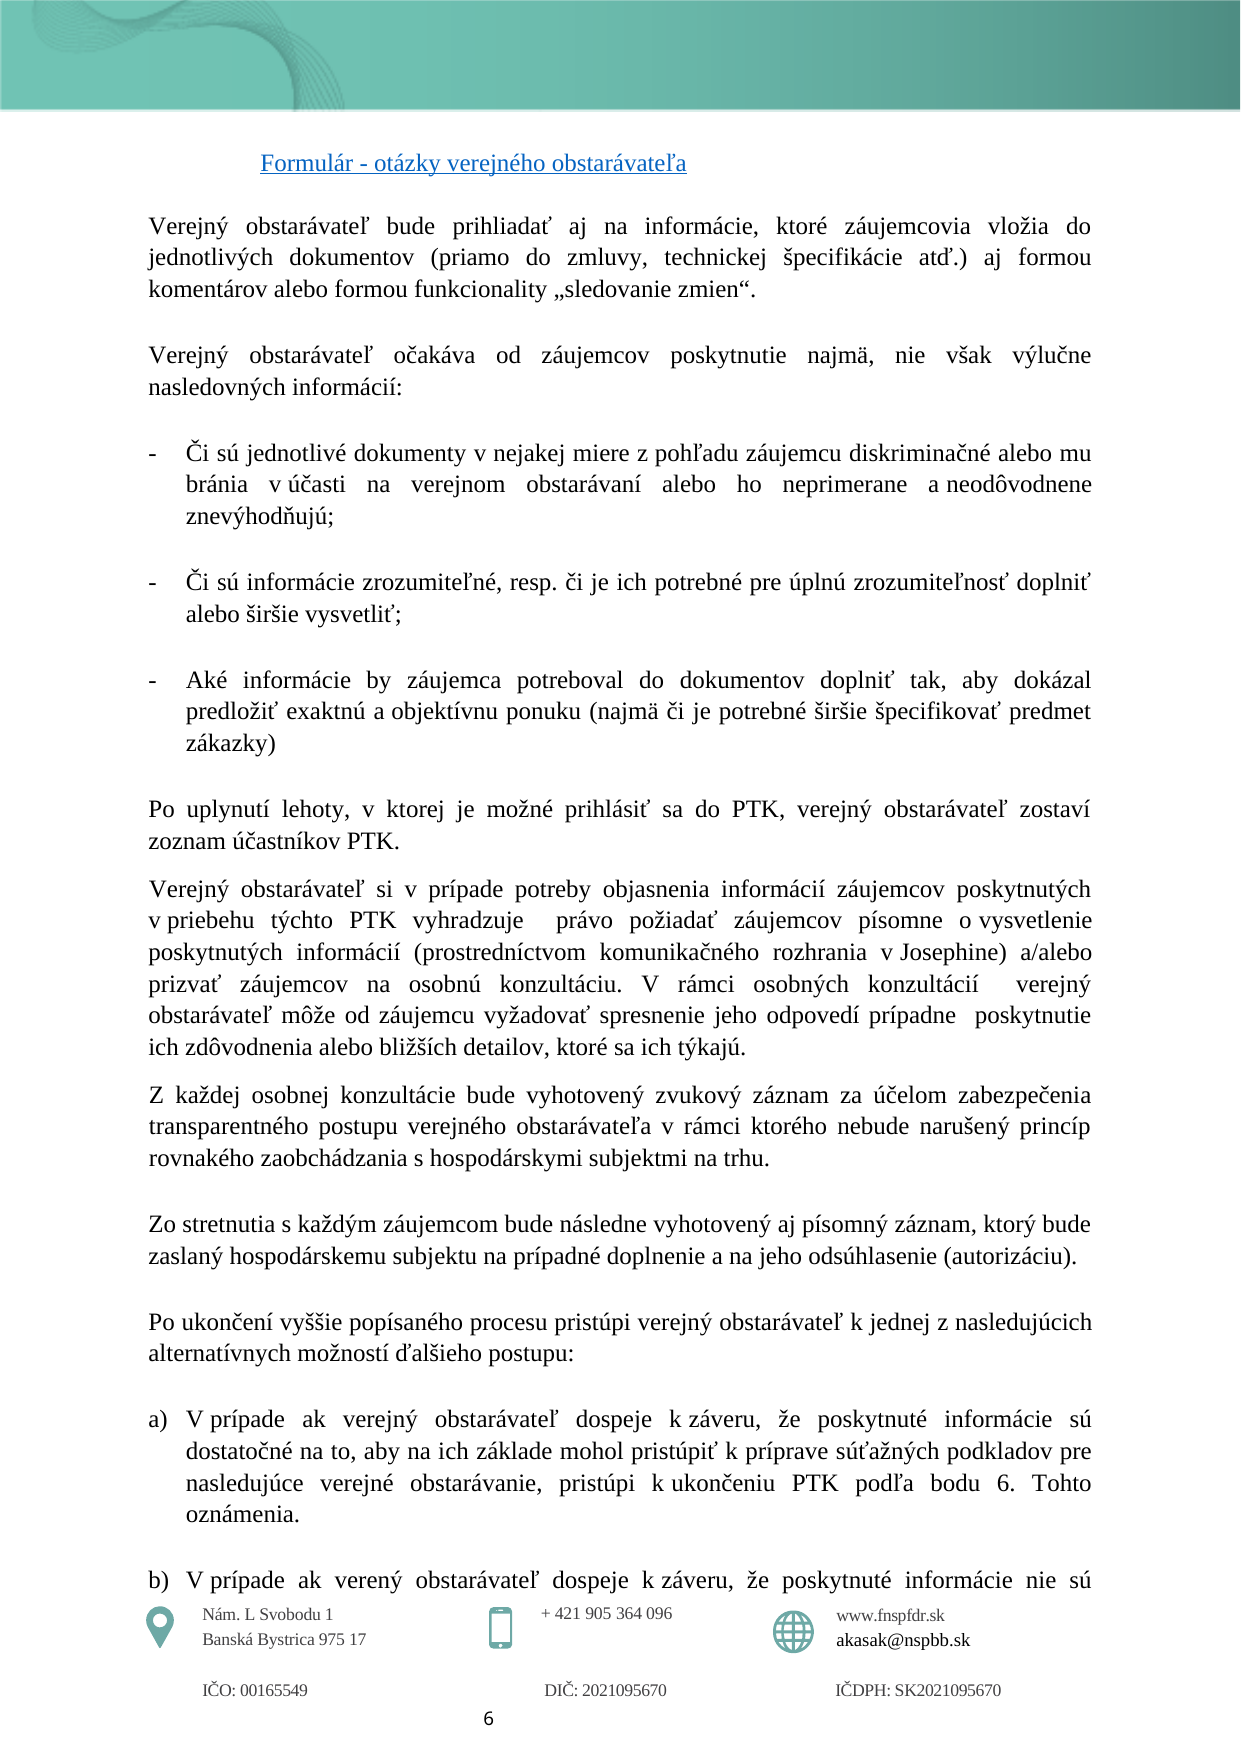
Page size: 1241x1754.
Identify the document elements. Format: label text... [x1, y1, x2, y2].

picture [0, 0, 1241, 112]
list Či sú jednotlivé dokumenty v nejakej miere z pohľadu záujemcu diskriminačné alebo mu bránia v účasti na verejnom obstarávaní alebo ho neprimerane a neodôvodnene znevýhodňujú; [148, 438, 1092, 530]
text Verejný obstarávateľ očakáva od záujemcov poskytnutie najmä, nie však výlučne nasledovných informácií: [148, 340, 1092, 401]
list Či sú informácie zrozumiteľné, resp. či je ich potrebné pre úplnú zrozumiteľnosť doplniť alebo širšie vysvetliť; [148, 567, 1092, 627]
text Verejný obstarávateľ bude prihliadať aj na informácie, ktoré záujemcovia vložia do jednotlivých dokumentov (priamo do zmluvy, technickej špecifikácie atď.) aj formou komentárov alebo formou funkcionality „sledovanie zmien“. [148, 211, 1092, 303]
text Formulár - otázky verejného obstarávateľa [260, 148, 1093, 176]
list V prípade ak verejný obstarávateľ dospeje k záveru, že poskytnuté informácie sú dostatočné na to, aby na ich základe mohol pristúpiť k príprave súťažných podkladov pre nasledujúce verejné obstarávanie, pristúpi k ukončeniu PTK podľa bodu 6. Tohto oznámenia. [148, 1404, 1092, 1528]
text Po ukončení vyššie popísaného procesu pristúpi verejný obstarávateľ k jednej z nasledujúcich alternatívnych možností ďalšieho postupu: [148, 1307, 1092, 1367]
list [148, 1565, 1092, 1594]
text Po uplynutí lehoty, v ktorej je možné prihlásiť sa do PTK, verejný obstarávateľ zostaví zoznam účastníkov PTK. [148, 794, 1092, 854]
text Z každej osobnej konzultácie bude vyhotovený zvukový záznam za účelom zabezpečenia transparentného postupu verejného obstarávateľa v rámci ktorého nebude narušený princíp rovnakého zaobchádzania s hospodárskymi subjektmi na trhu. [149, 1080, 1092, 1172]
list Aké informácie by záujemca potreboval do dokumentov doplniť tak, aby dokázal predložiť exaktnú a objektívnu ponuku (najmä či je potrebné širšie špecifikovať predmet zákazky) [148, 665, 1092, 757]
text Verejný obstarávateľ si v prípade potreby objasnenia informácií záujemcov poskytnutých v priebehu týchto PTK vyhradzuje právo požiadať záujemcov písomne o vysvetlenie poskytnutých informácií (prostredníctvom komunikačného rozhrania v Josephine) a/alebo prizvať záujemcov na osobnú konzultáciu. V rámci osobných konzultácií verejný obstarávateľ môže od záujemcu vyžadovať spresnenie jeho odpovedí prípadne poskytnutie ich zdôvodnenia alebo bližších detailov, ktoré sa ich týkajú. [148, 874, 1092, 1061]
text Zo stretnutia s každým záujemcom bude následne vyhotovený aj písomný záznam, ktorý bude zaslaný hospodárskemu subjektu na prípadné doplnenie a na jeho odsúhlasenie (autorizáciu). [148, 1209, 1092, 1269]
